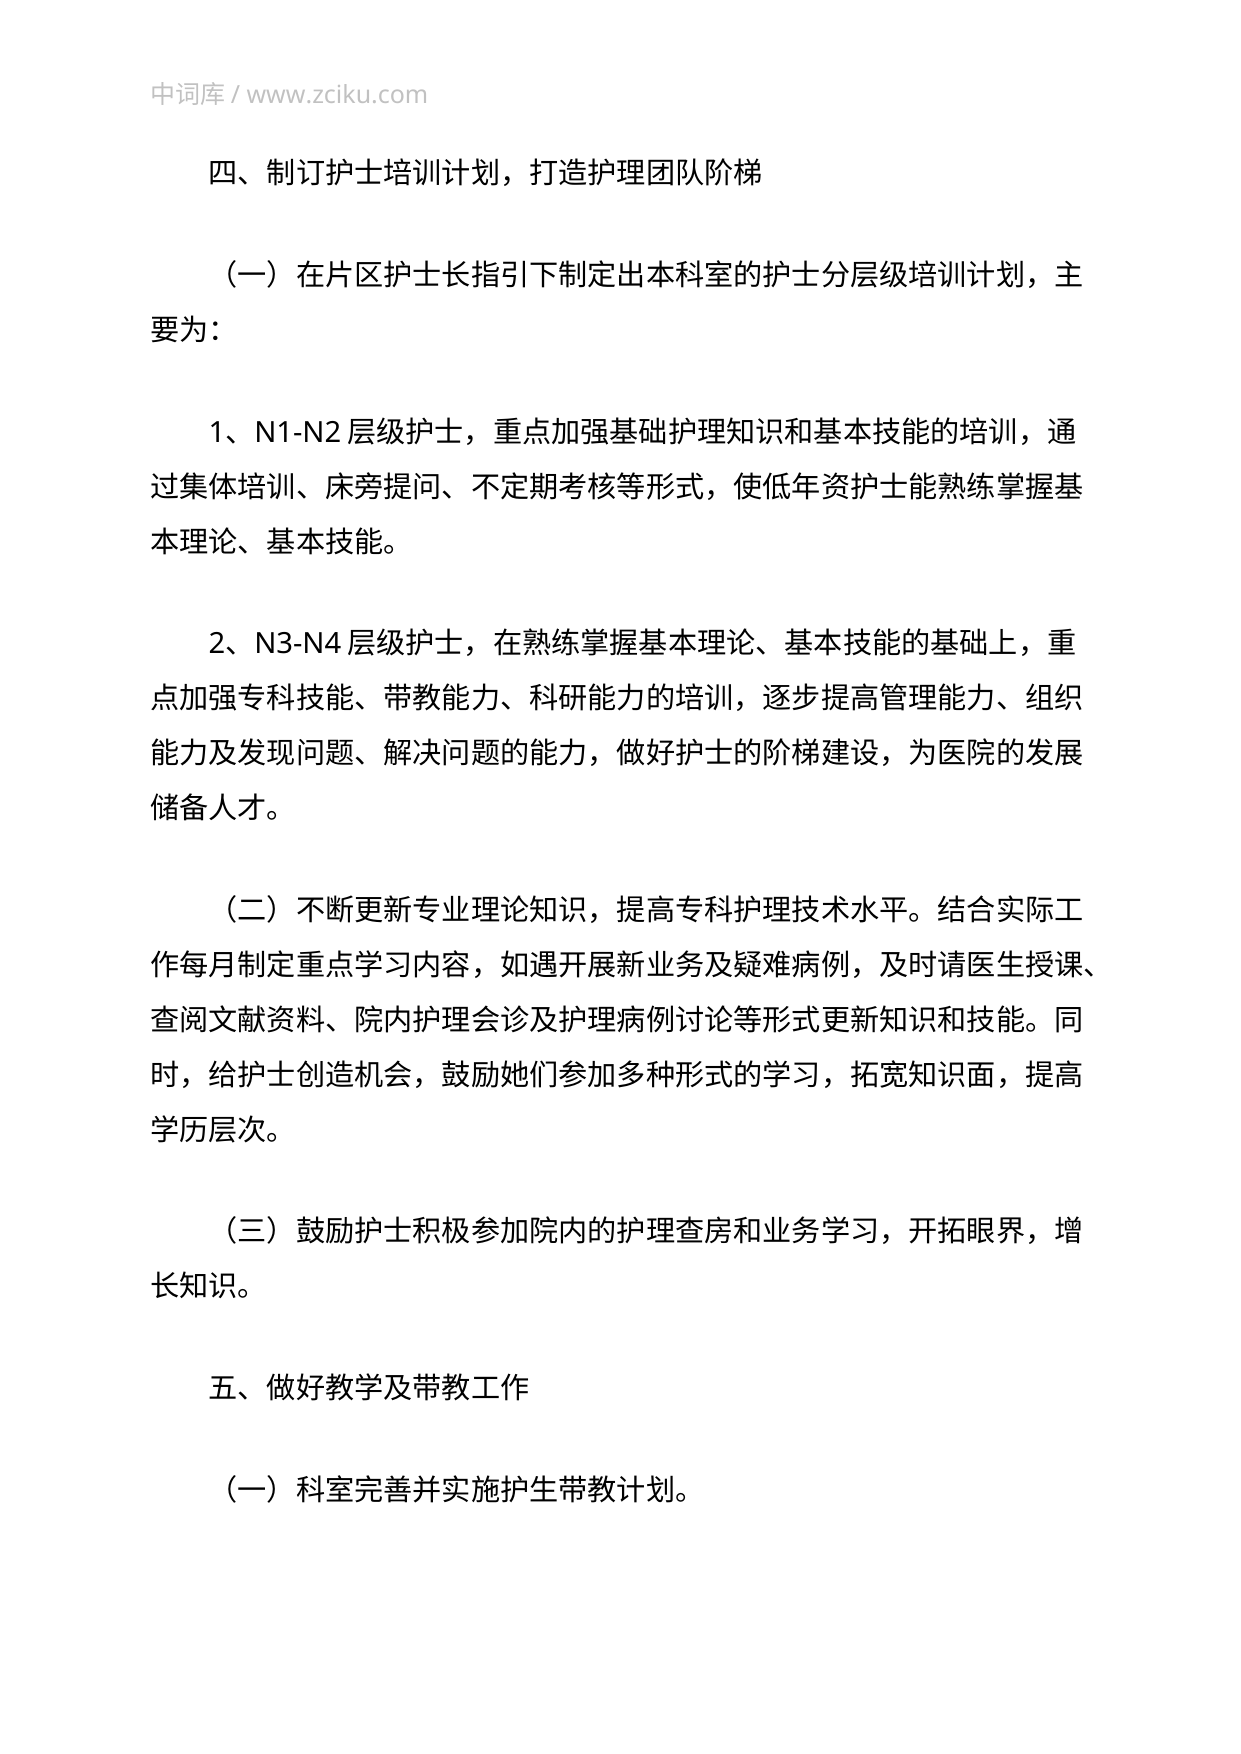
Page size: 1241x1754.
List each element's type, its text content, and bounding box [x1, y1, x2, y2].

text 四、制订护士培训计划，打造护理团队阶梯 [150, 150, 1090, 192]
text （二）不断更新专业理论知识，提高专科护理技术水平。结合实际工作每月制定重点学习内容，如遇开展新业务及疑难病例，及时请医生授课、查阅文献资料、院内护理会诊及护理病例讨论等形式更新知识和技能。同时，给护士创造机会，鼓励她们参加多种形式的学习，拓宽知识面，提高学历层次。 [150, 887, 1090, 1148]
text （一）在片区护士长指引下制定出本科室的护士分层级培训计划，主要为： [150, 252, 1090, 349]
text 五、做好教学及带教工作 [150, 1365, 1090, 1407]
text （一）科室完善并实施护生带教计划。 [150, 1466, 1090, 1509]
text 1、N1-N2层级护士，重点加强基础护理知识和基本技能的培训，通过集体培训、床旁提问、不定期考核等形式，使低年资护士能熟练掌握基本理论、基本技能。 [150, 408, 1090, 561]
text （三）鼓励护士积极参加院内的护理查房和业务学习，开拓眼界，增长知识。 [150, 1208, 1090, 1305]
text 2、N3-N4层级护士，在熟练掌握基本理论、基本技能的基础上，重点加强专科技能、带教能力、科研能力的培训，逐步提高管理能力、组织能力及发现问题、解决问题的能力，做好护士的阶梯建设，为医院的发展储备人才。 [150, 620, 1090, 827]
